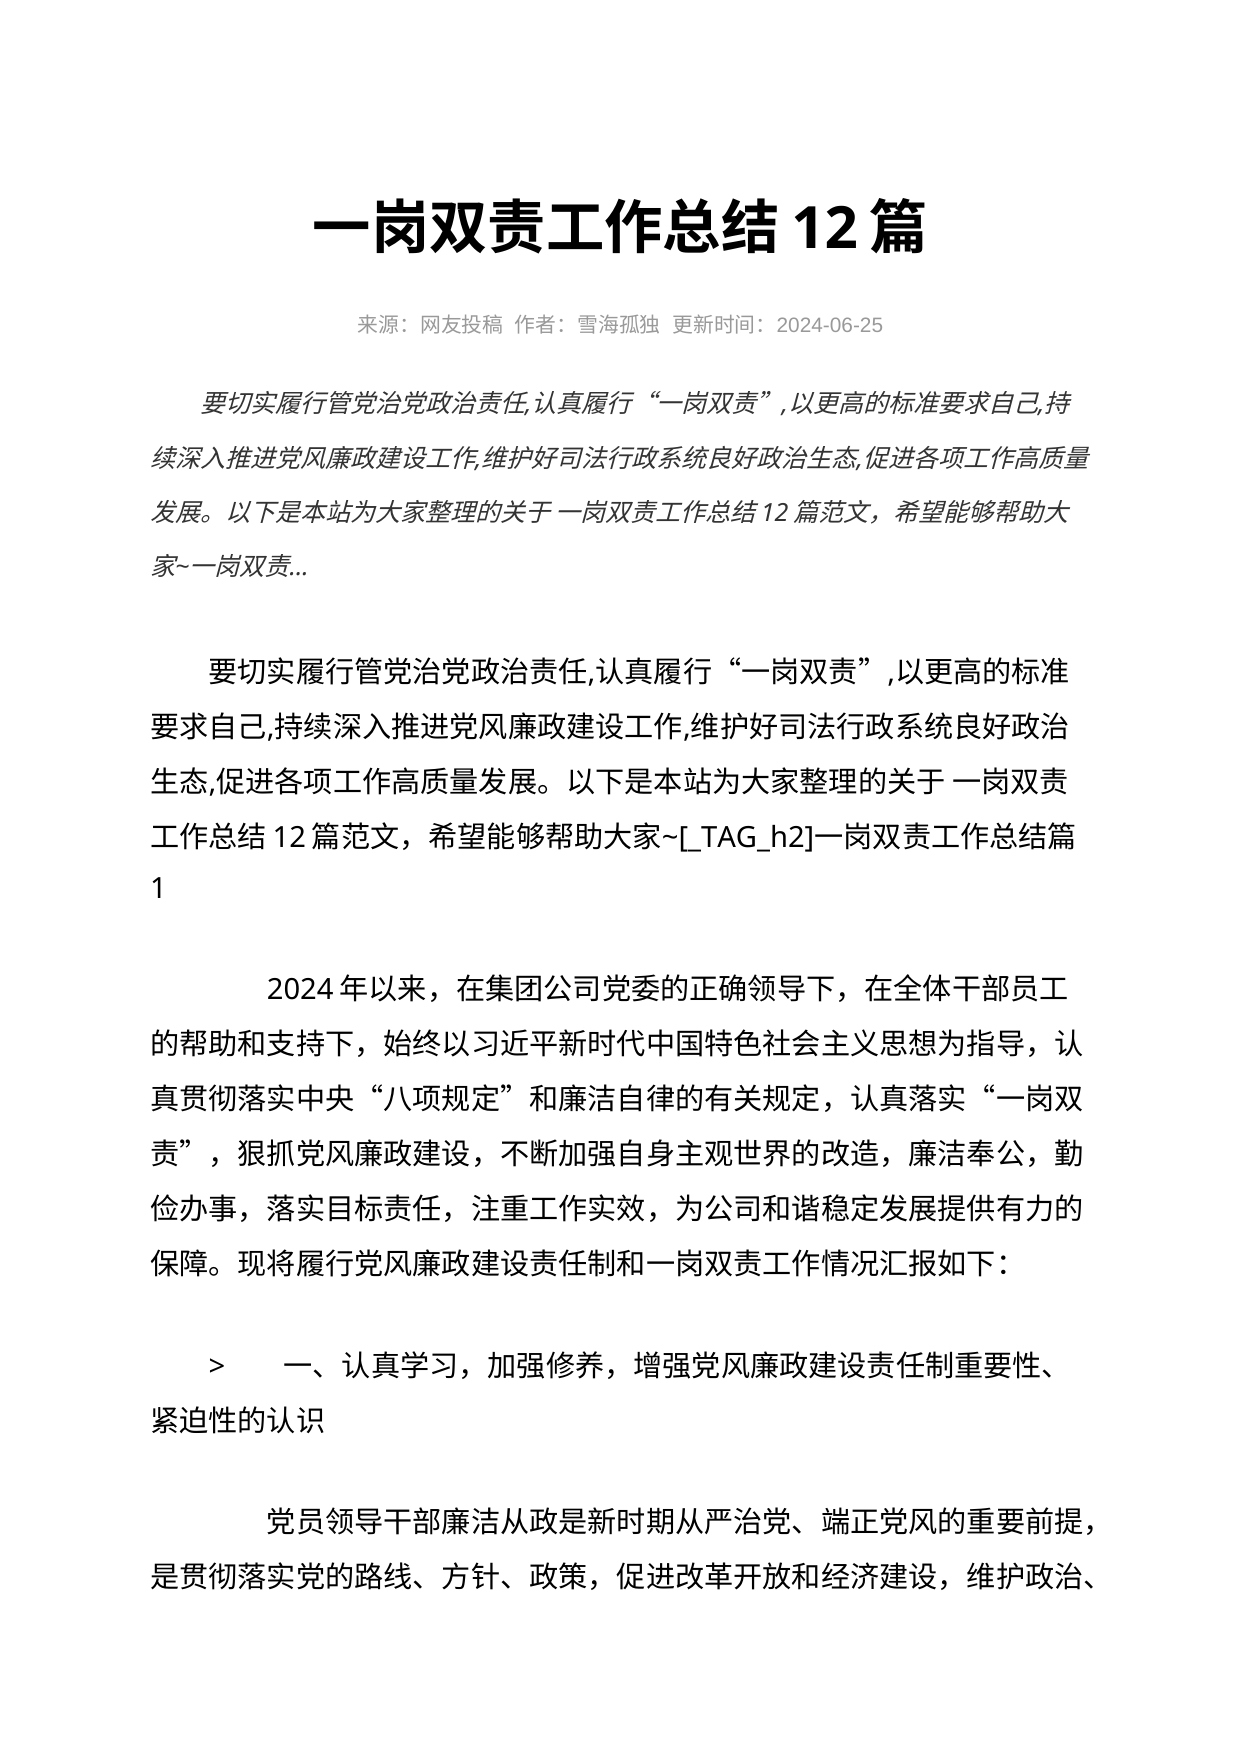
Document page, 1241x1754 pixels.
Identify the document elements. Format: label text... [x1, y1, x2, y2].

subtitle 一岗双责工作总结12篇 [150, 181, 1090, 266]
text 来源：网友投稿 作者：雪海孤独 更新时间：2024-06-25 [150, 313, 1090, 337]
text 要切实履行管党治党政治责任,认真履行“一岗双责”,以更高的标准要求自己,持续深入推进党风廉政建设工作,维护好司法行政系统良好政治生态,促进各项工作高质量发展。以下是本站为大家整理的关于 一岗双责工作总结12篇范文，希望能够帮助大家~[_TAG_h2]一岗双责工作总结篇1 [150, 648, 1090, 907]
text > 一、认真学习，加强修养，增强党风廉政建设责任制重要性、紧迫性的认识 [150, 1342, 1090, 1439]
text 要切实履行管党治党政治责任,认真履行“一岗双责”,以更高的标准要求自己,持续深入推进党风廉政建设工作,维护好司法行政系统良好政治生态,促进各项工作高质量发展。以下是本站为大家整理的关于 一岗双责工作总结12篇范文，希望能够帮助大家~一岗双责... [150, 384, 1090, 583]
text 2024年以来，在集团公司党委的正确领导下，在全体干部员工的帮助和支持下，始终以习近平新时代中国特色社会主义思想为指导，认真贯彻落实中央“八项规定”和廉洁自律的有关规定，认真落实“一岗双责”，狠抓党风廉政建设，不断加强自身主观世界的改造，廉洁奉公，勤俭办事，落实目标责任，注重工作实效，为公司和谐稳定发展提供有力的保障。现将履行党风廉政建设责任制和一岗双责工作情况汇报如下： [150, 966, 1090, 1283]
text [150, 1499, 1090, 1596]
